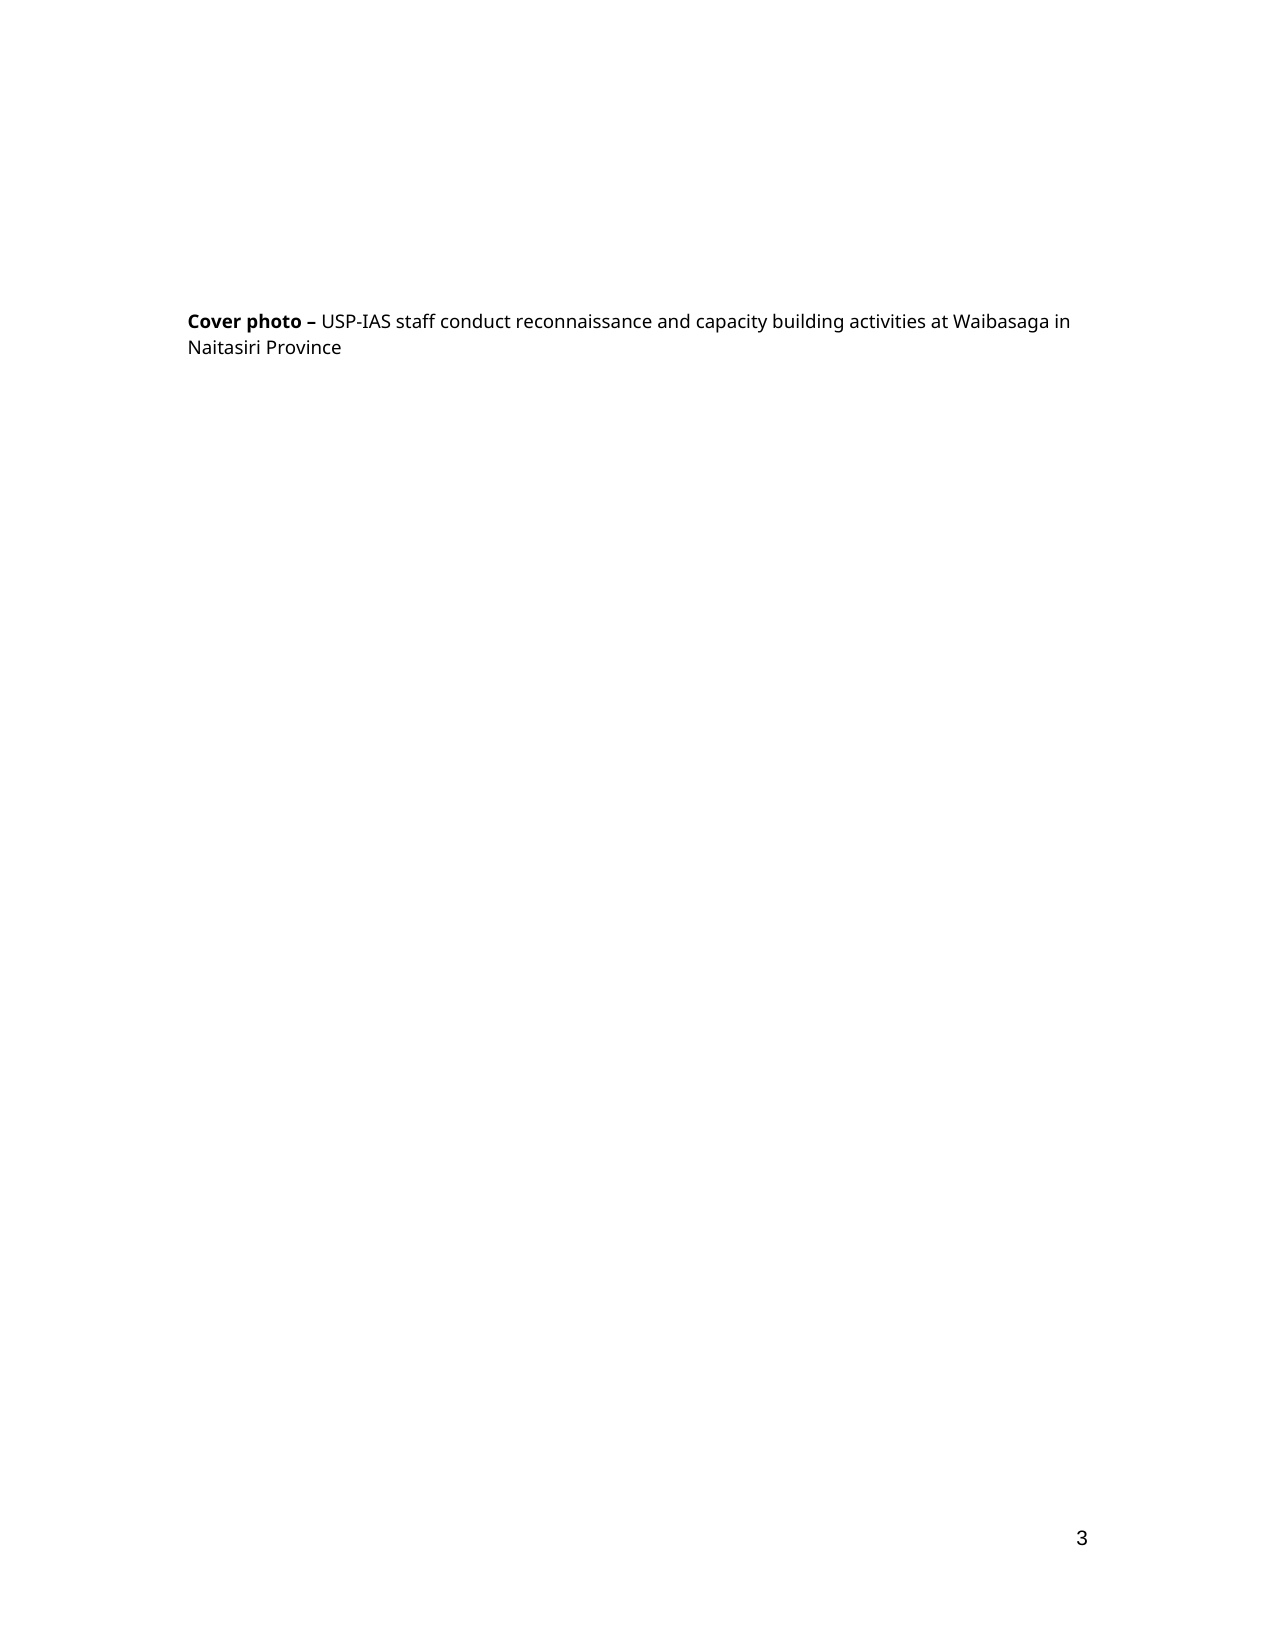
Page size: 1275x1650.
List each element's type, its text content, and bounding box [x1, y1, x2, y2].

title Cover photo – USP-IAS staff conduct reconnaissance and capacity building activities at Waibasaga in Naitasiri Province [187, 309, 1087, 360]
